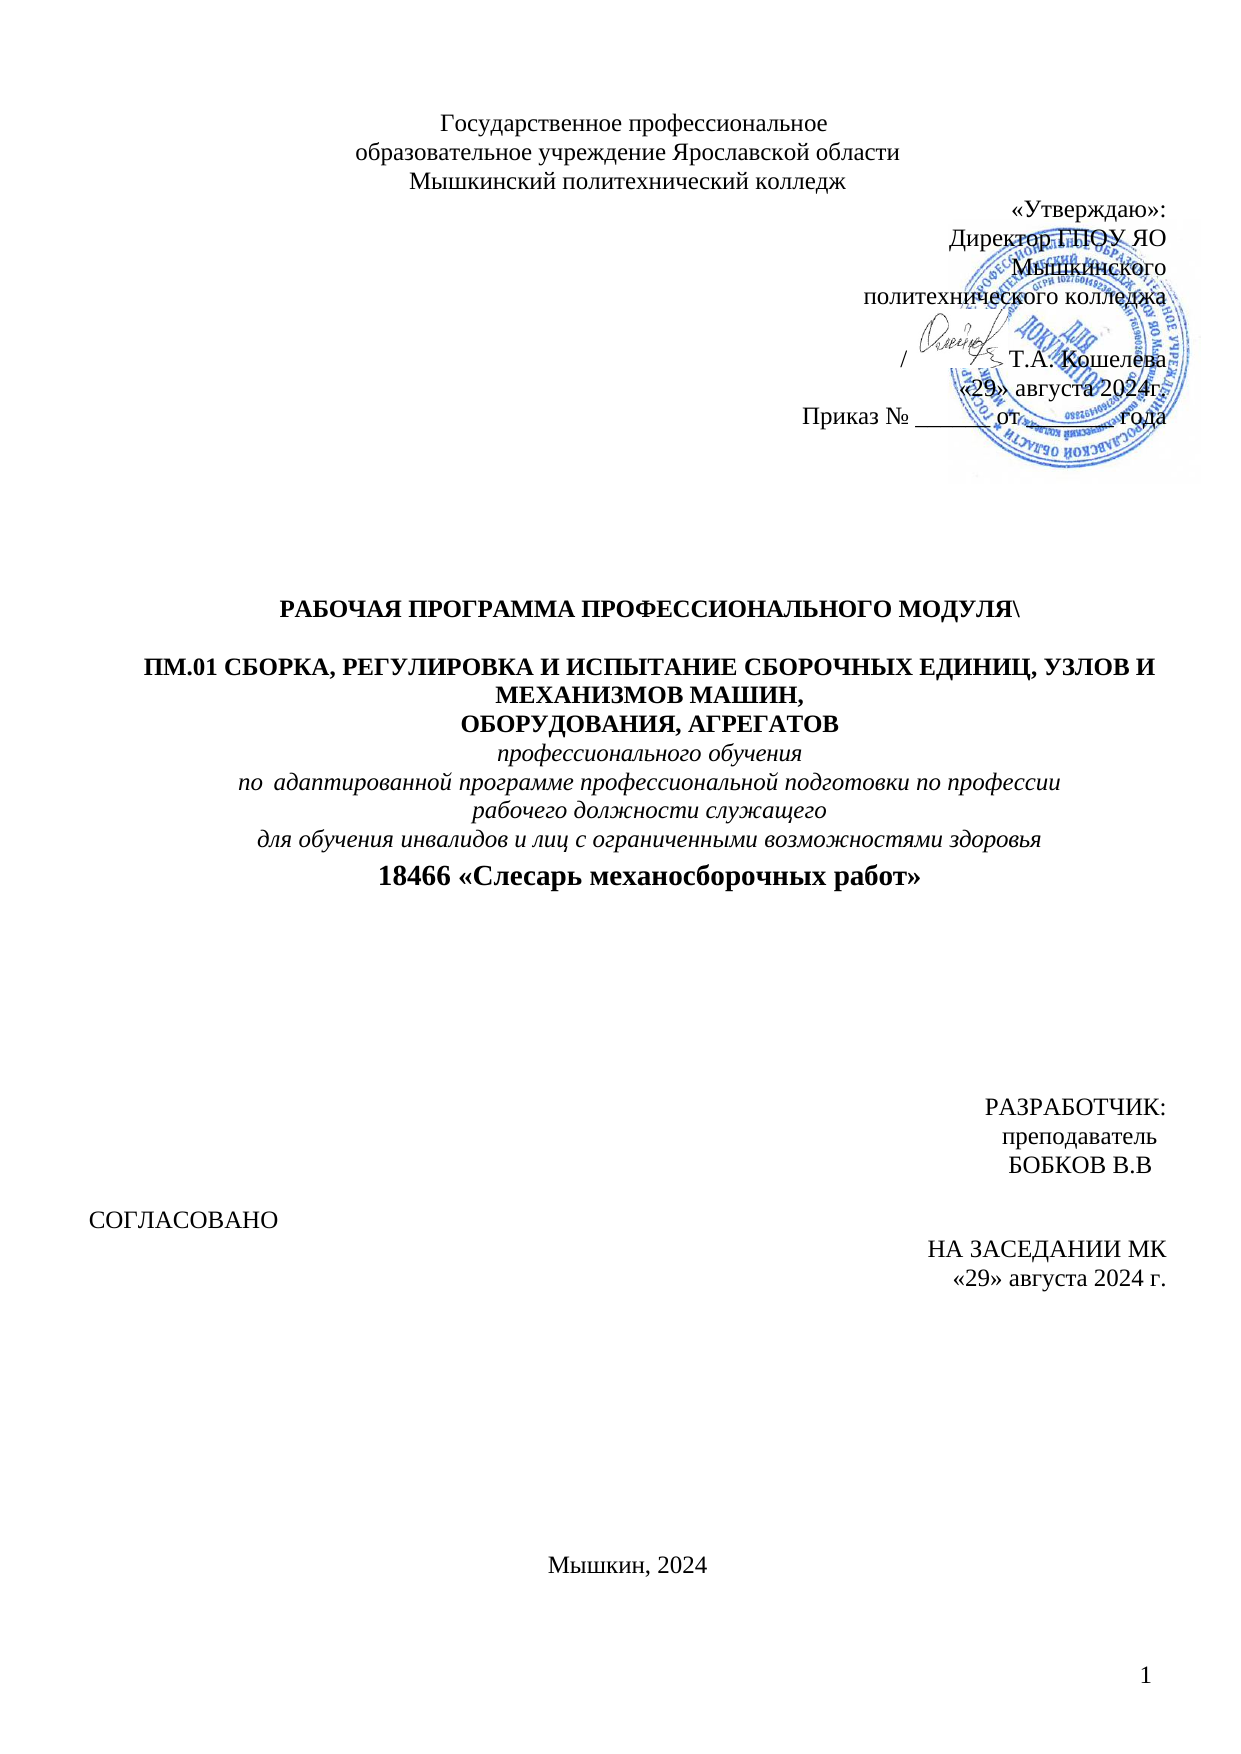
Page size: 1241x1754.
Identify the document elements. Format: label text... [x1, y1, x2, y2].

text Государственное профессиональное [88, 108, 1166, 137]
text профессионального обучения [251, 738, 1049, 767]
text ОБОРУДОВАНИЯ, АГРЕГАТОВ [251, 709, 1049, 738]
text РАБОЧАЯ ПРОГРАММА ПРОФЕССИОНАЛЬНОГО МОДУЛЯ\ [134, 594, 1164, 623]
text Директор ГПОУ ЯО [88, 223, 1166, 252]
text «29» августа 2024г. [88, 373, 1166, 401]
text по адаптированной программе профессиональной подготовки по профессии рабочего должности служащего [189, 767, 1110, 824]
text «29» августа 2024 г. [88, 1263, 1166, 1291]
text Мышкин, 2024 [88, 1550, 1166, 1579]
text разработчик: [88, 1092, 1166, 1121]
picture [947, 219, 1202, 484]
text Приказ № ______ от _______ года [88, 401, 1166, 430]
text НА ЗАСЕДАНИИ МК [88, 1234, 1166, 1263]
text Мышкинский политехнический колледж [88, 166, 1166, 194]
text Бобков В.В [88, 1150, 1166, 1179]
text политехнического колледжа [88, 281, 1166, 309]
text преподаватель [88, 1121, 1166, 1150]
text СОГЛАСОВАНО [88, 1179, 1166, 1234]
text /Т.А. Кошелева [88, 309, 1166, 373]
text ПМ.01 СБОРКА, РЕГУЛИРОВКА И ИСПЫТАНИЕ СБОРОЧНЫХ ЕДИНИЦ, УЗЛОВ И МЕХАНИЗМОВ МАШИН, [134, 652, 1164, 709]
picture [907, 309, 1009, 368]
text образовательное учреждение Ярославской области [88, 137, 1166, 166]
text 18466 «Слесарь механосборочных работ» [251, 858, 1049, 891]
text для обучения инвалидов и лиц с ограниченными возможностями здоровья [134, 824, 1164, 853]
text Мышкинского [88, 252, 1166, 281]
text «Утверждаю»: [88, 194, 1166, 223]
